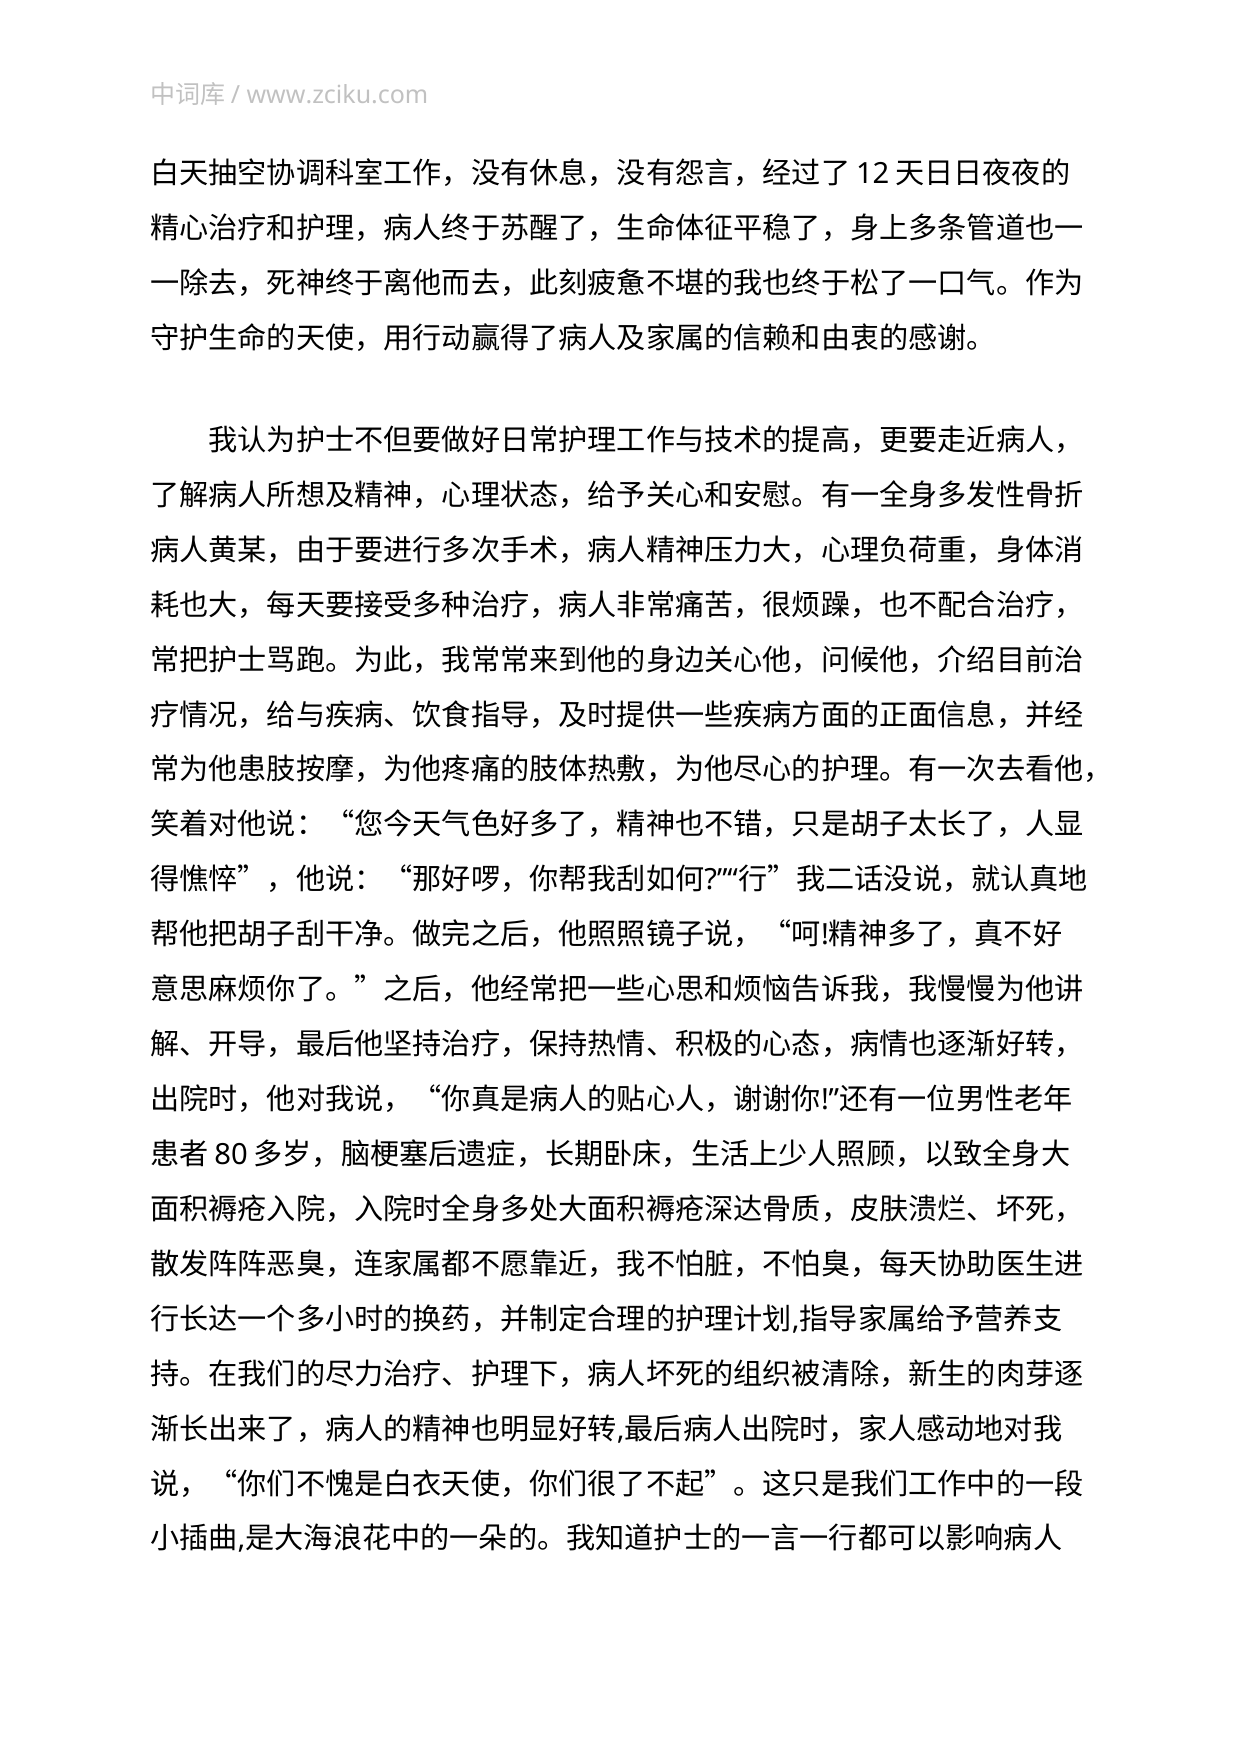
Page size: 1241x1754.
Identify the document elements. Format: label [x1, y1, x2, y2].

text [150, 150, 1090, 357]
text [150, 417, 1090, 1557]
